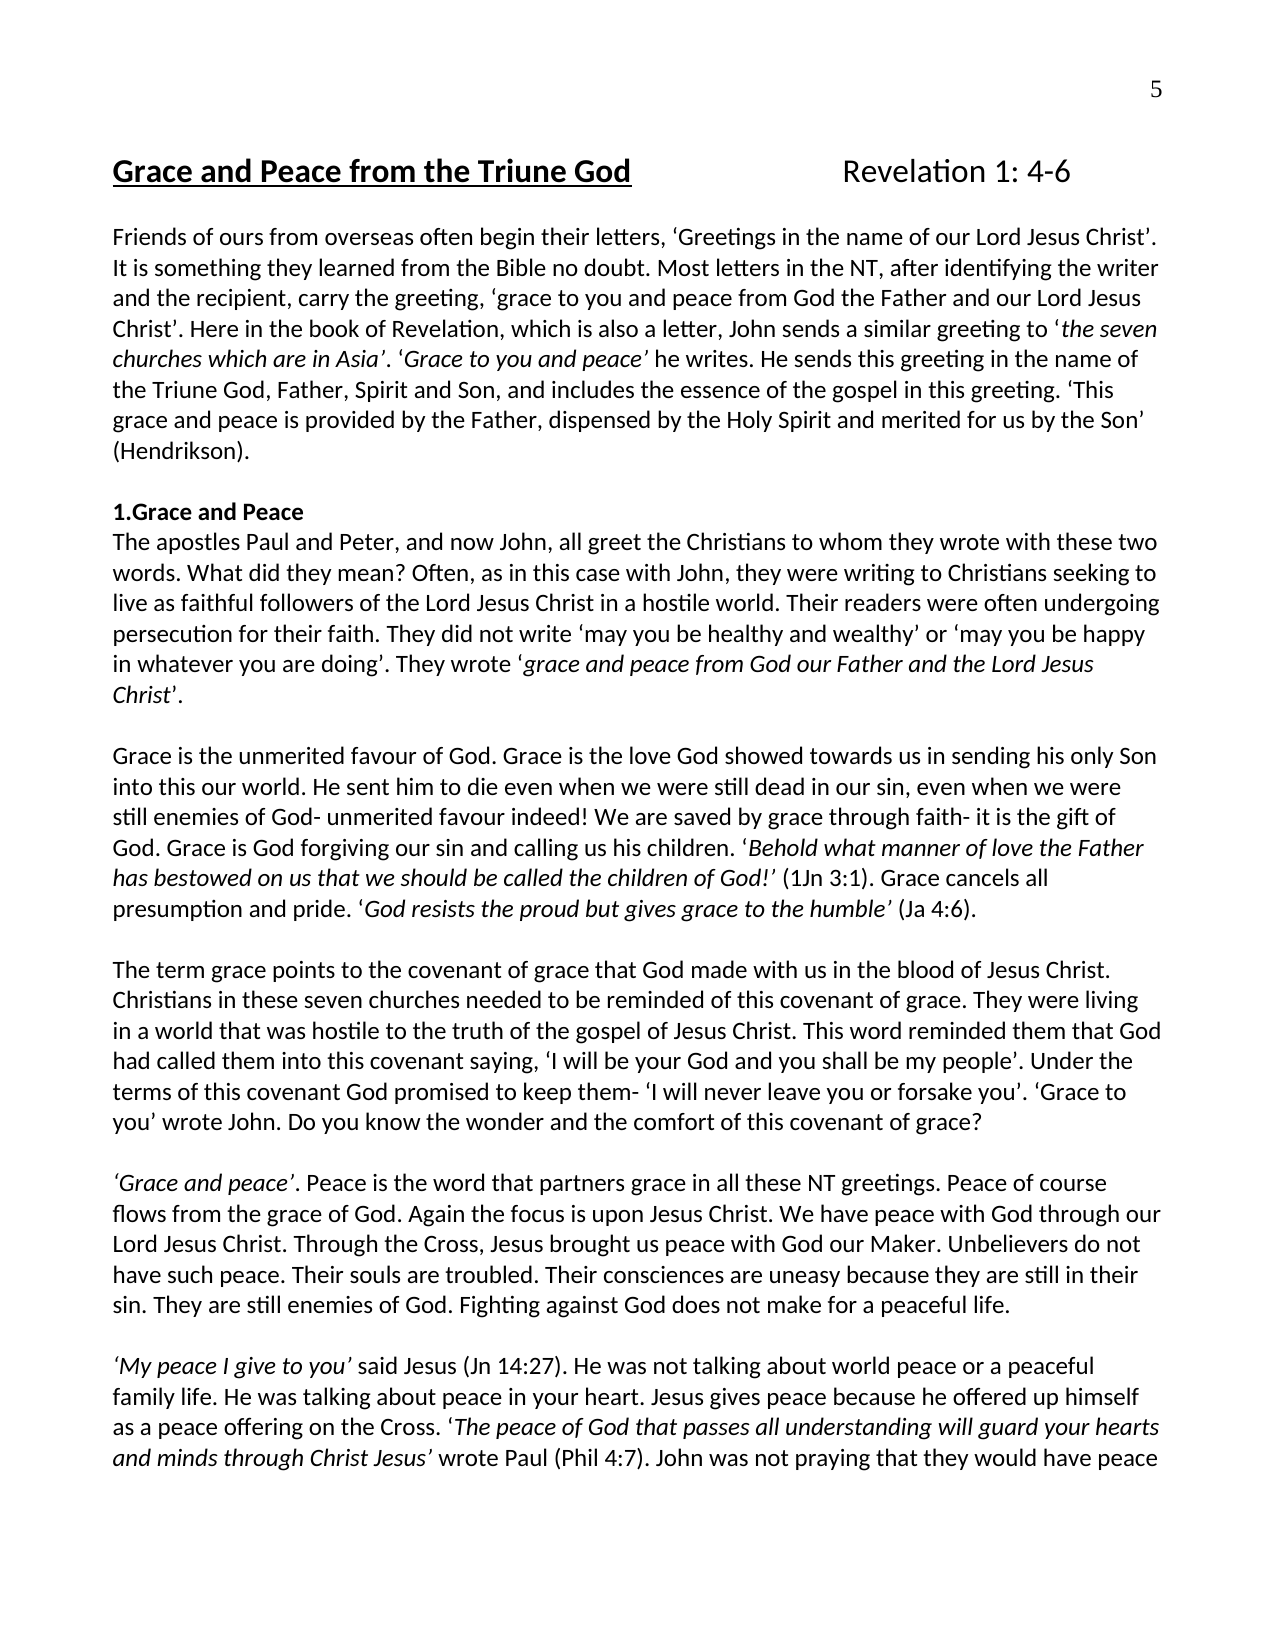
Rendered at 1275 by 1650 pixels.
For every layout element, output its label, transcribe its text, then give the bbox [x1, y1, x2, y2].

text 1.Grace and Peace [112, 496, 1162, 526]
text Grace is the unmerited favour of God. Grace is the love God showed towards us in sending his only Son into this our world. He sent him to die even when we were still dead in our sin, even when we were still enemies of God- unmerited favour indeed! We are saved by grace through faith- it is the gift of God. Grace is God forgiving our sin and calling us his children. ‘Behold what manner of love the Father has bestowed on us that we should be called the children of God!’ (1Jn 3:1). Grace cancels all presumption and pride. ‘God resists the proud but gives grace to the humble’ (Ja 4:6). [112, 740, 1162, 923]
text The term grace points to the covenant of grace that God made with us in the blood of Jesus Christ. Christians in these seven churches needed to be reminded of this covenant of grace. They were living in a world that was hostile to the truth of the gospel of Jesus Christ. This word reminded them that God had called them into this covenant saying, ‘I will be your God and you shall be my people’. Under the terms of this covenant God promised to keep them- ‘I will never leave you or forsake you’. ‘Grace to you’ wrote John. Do you know the wonder and the comfort of this covenant of grace? [112, 954, 1162, 1137]
text ‘Grace and peace’. Peace is the word that partners grace in all these NT greetings. Peace of course flows from the grace of God. Again the focus is upon Jesus Christ. We have peace with God through our Lord Jesus Christ. Through the Cross, Jesus brought us peace with God our Maker. Unbelievers do not have such peace. Their souls are troubled. Their consciences are uneasy because they are still in their sin. They are still enemies of God. Fighting against God does not make for a peaceful life. [112, 1167, 1162, 1320]
text Grace and Peace from the Triune God Revelation 1: 4-6 [112, 150, 1162, 191]
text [112, 1351, 1162, 1473]
text The apostles Paul and Peter, and now John, all greet the Christians to whom they wrote with these two words. What did they mean? Often, as in this case with John, they were writing to Christians seeking to live as faithful followers of the Lord Jesus Christ in a hostile world. Their readers were often undergoing persecution for their faith. They did not write ‘may you be healthy and wealthy’ or ‘may you be happy in whatever you are doing’. They wrote ‘grace and peace from God our Father and the Lord Jesus Christ’. [112, 526, 1162, 709]
text Friends of ours from overseas often begin their letters, ‘Greetings in the name of our Lord Jesus Christ’. It is something they learned from the Bible no doubt. Most letters in the NT, after identifying the writer and the recipient, carry the greeting, ‘grace to you and peace from God the Father and our Lord Jesus Christ’. Here in the book of Revelation, which is also a letter, John sends a similar greeting to ‘the seven churches which are in Asia’. ‘Grace to you and peace’ he writes. He sends this greeting in the name of the Triune God, Father, Spirit and Son, and includes the essence of the gospel in this greeting. ‘This grace and peace is provided by the Father, dispensed by the Holy Spirit and merited for us by the Son’ (Hendrikson). [112, 221, 1162, 465]
